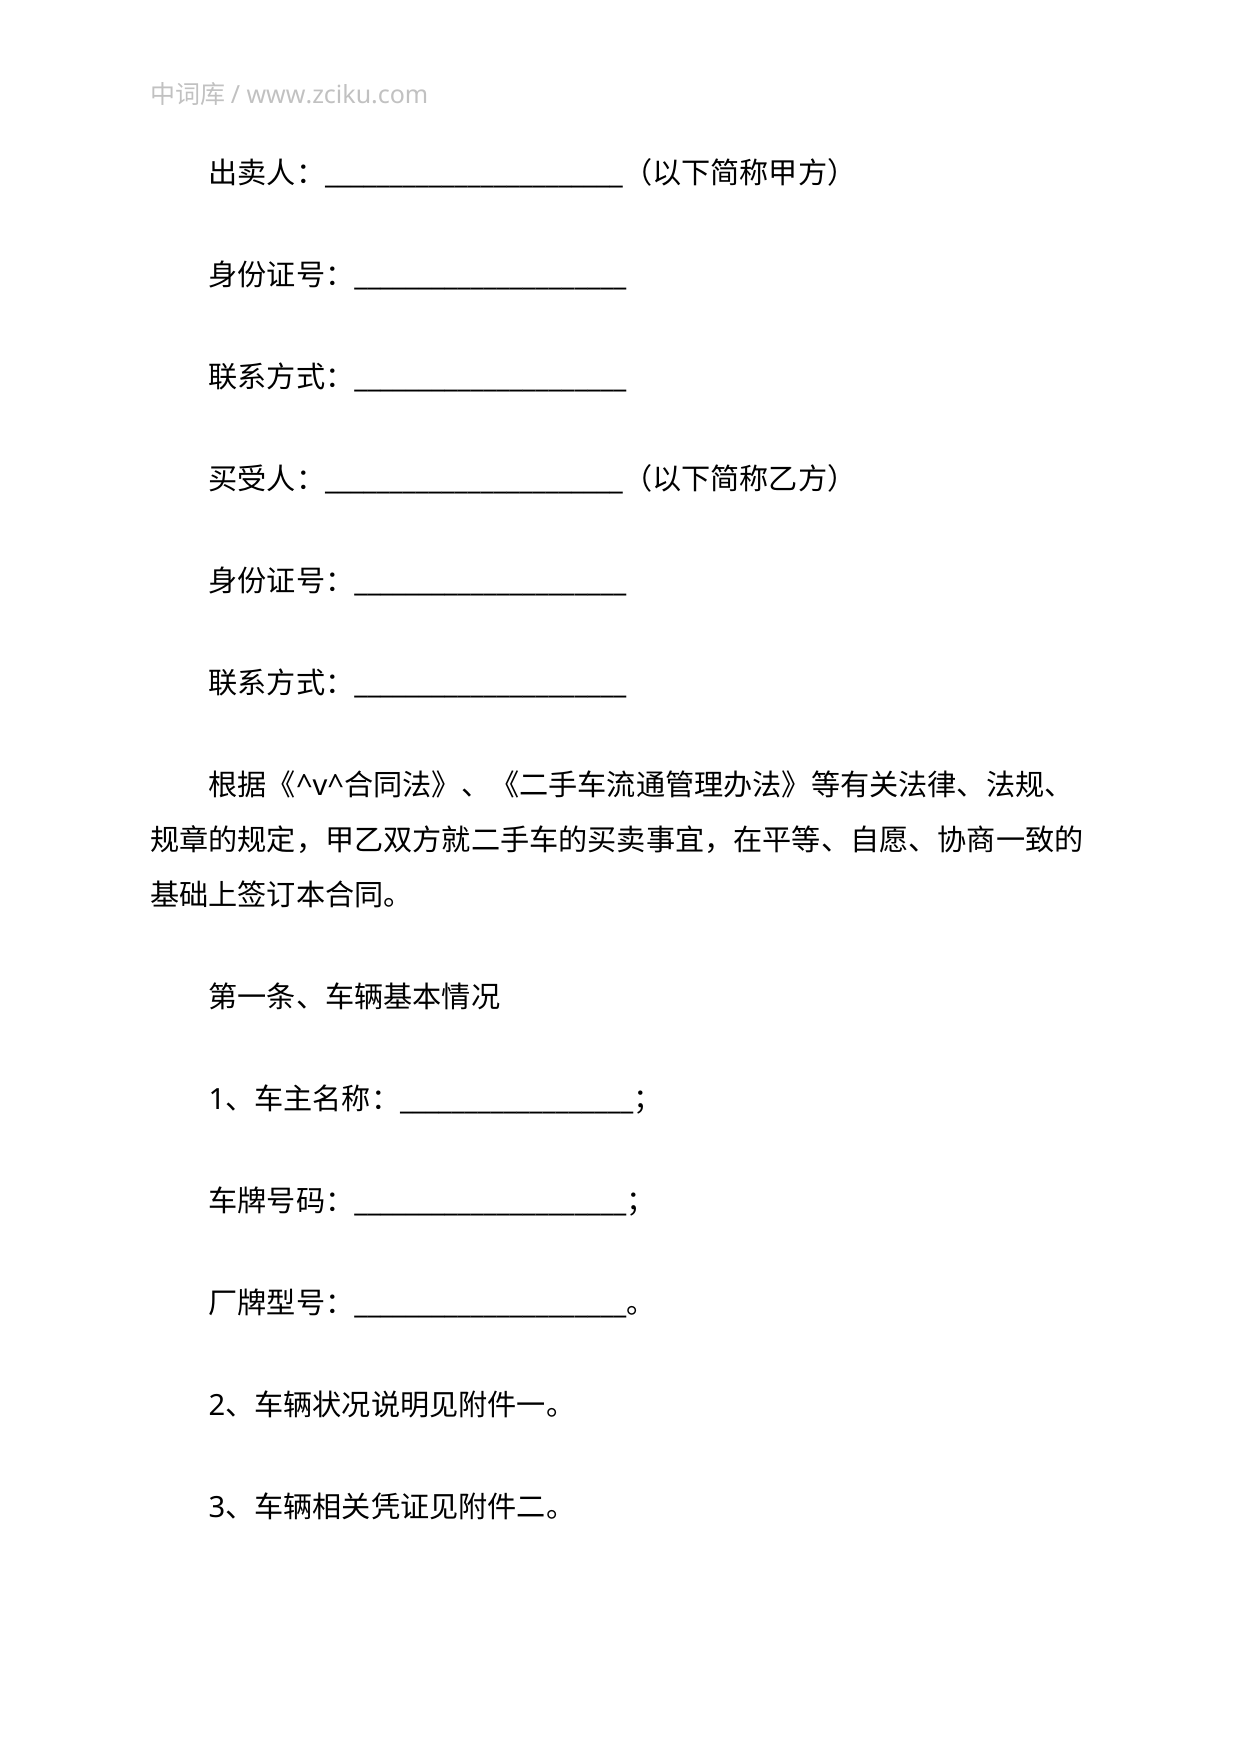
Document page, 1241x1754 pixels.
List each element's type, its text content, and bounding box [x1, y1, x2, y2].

text 车牌号码：_____________________； [150, 1177, 1090, 1220]
text 1、车主名称：__________________； [150, 1075, 1090, 1118]
text 买受人：_______________________（以下简称乙方） [150, 456, 1090, 498]
text 厂牌型号：_____________________。 [150, 1279, 1090, 1322]
text 第一条、车辆基本情况 [150, 973, 1090, 1016]
text 联系方式：_____________________ [150, 660, 1090, 702]
text 联系方式：_____________________ [150, 354, 1090, 396]
text 身份证号：_____________________ [150, 558, 1090, 600]
text 身份证号：_____________________ [150, 252, 1090, 294]
text 3、车辆相关凭证见附件二。 [150, 1483, 1090, 1526]
text 2、车辆状况说明见附件一。 [150, 1381, 1090, 1424]
text 根据《^v^合同法》、《二手车流通管理办法》等有关法律、法规、规章的规定，甲乙双方就二手车的买卖事宜，在平等、自愿、协商一致的基础上签订本合同。 [150, 762, 1090, 914]
text 出卖人：_______________________（以下简称甲方） [150, 150, 1090, 192]
